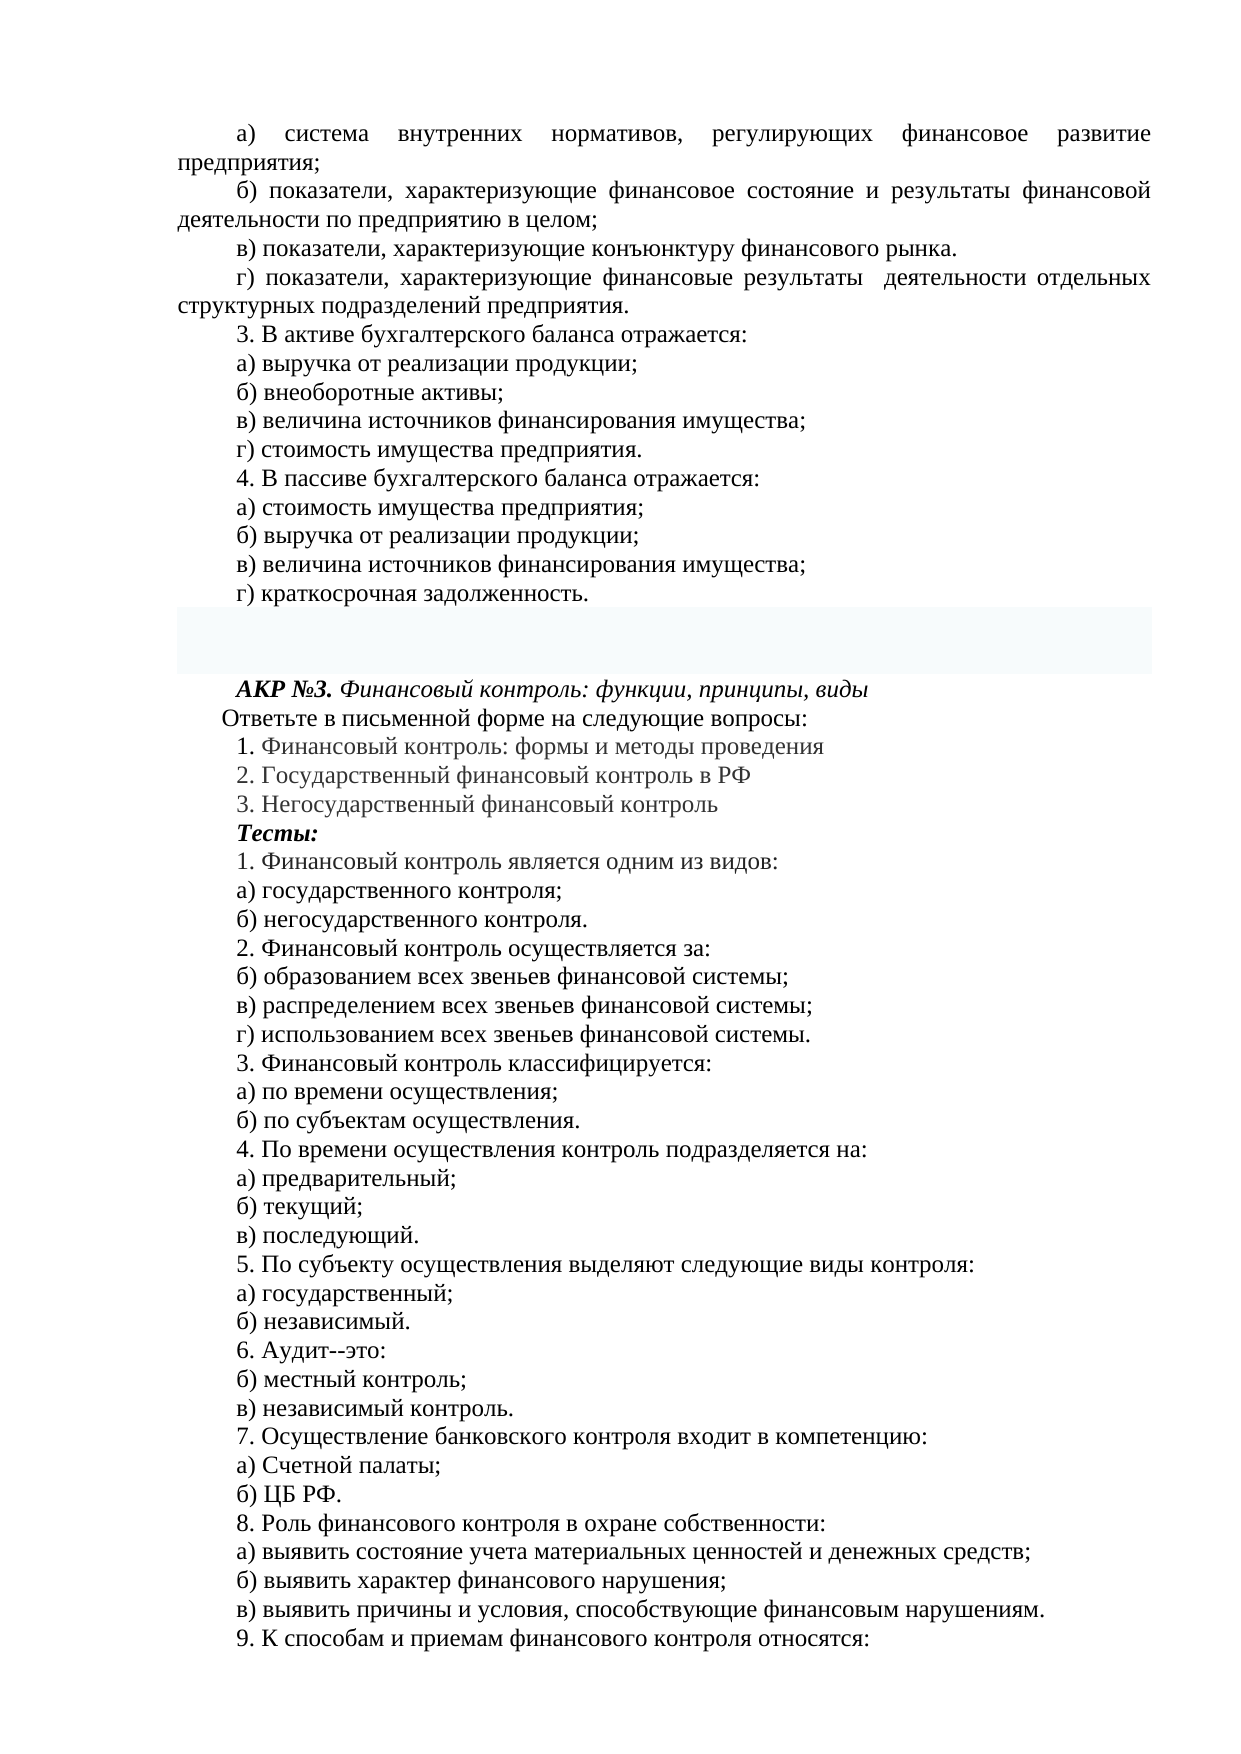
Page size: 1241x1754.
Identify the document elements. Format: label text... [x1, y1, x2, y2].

text а) Счетной палаты; [177, 1450, 1152, 1479]
text б) по субъектам осуществления. [177, 1105, 1152, 1134]
text г) использованием всех звеньев финансовой системы. [177, 1019, 1152, 1048]
text АКР №3. Финансовый контроль: функции, принципы, виды [177, 674, 1152, 703]
text 3. Негосударственный финансовый контроль [177, 789, 1152, 818]
text г) краткосрочная задолженность. [177, 578, 1152, 607]
text б) ЦБ РФ. [177, 1479, 1152, 1508]
text в) величина источников финансирования имущества; [177, 406, 1152, 434]
text 4. В пассиве бухгалтерского баланса отражается: [177, 463, 1152, 492]
text а) выручка от реализации продукции; [177, 348, 1152, 377]
text 6. Аудит--это: [177, 1335, 1152, 1364]
text в) распределением всех звеньев финансовой системы; [177, 990, 1152, 1019]
text Ответьте в письменной форме на следующие вопросы: [162, 703, 1152, 731]
text б) внеоборотные активы; [177, 377, 1152, 406]
text а) государственного контроля; [177, 875, 1152, 904]
text 2. Финансовый контроль осуществляется за: [177, 933, 1152, 961]
text 3. Финансовый контроль классифицируется: [177, 1048, 1152, 1076]
text в) показатели, характеризующие конъюнктуру финансового рынка. [177, 233, 1152, 262]
text б) местный контроль; [177, 1364, 1152, 1393]
text 7. Осуществление банковского контроля входит в компетенцию: [177, 1421, 1152, 1450]
text б) независимый. [177, 1306, 1152, 1335]
text б) показатели, характеризующие финансовое состояние и результаты финансовой деятельности по предприятию в целом; [177, 176, 1152, 233]
text 1. Финансовый контроль: формы и методы проведения [177, 731, 1152, 760]
text а) по времени осуществления; [177, 1076, 1152, 1105]
text 5. По субъекту осуществления выделяют следующие виды контроля: [177, 1249, 1152, 1278]
text 9. К способам и приемам финансового контроля относятся: [177, 1623, 1152, 1651]
text 2. Государственный финансовый контроль в РФ [177, 760, 1152, 789]
text в) независимый контроль. [177, 1393, 1152, 1421]
text г) показатели, характеризующие финансовые результаты деятельности отдельных структурных подразделений предприятия. [177, 262, 1152, 319]
text б) текущий; [177, 1191, 1152, 1220]
text а) стоимость имущества предприятия; [177, 492, 1152, 521]
text в) выявить причины и условия, способствующие финансовым нарушениям. [177, 1594, 1152, 1623]
text 3. В активе бухгалтерского баланса отражается: [177, 319, 1152, 348]
text а) система внутренних нормативов, регулирующих финансовое развитие предприятия; [177, 118, 1152, 176]
text 8. Роль финансового контроля в охране собственности: [177, 1508, 1152, 1536]
text 4. По времени осуществления контроль подразделяется на: [177, 1134, 1152, 1163]
text в) последующий. [177, 1220, 1152, 1249]
text г) стоимость имущества предприятия. [177, 434, 1152, 463]
text б) выявить характер финансового нарушения; [177, 1565, 1152, 1594]
text б) выручка от реализации продукции; [177, 521, 1152, 549]
text Тесты: [177, 818, 1152, 846]
text б) образованием всех звеньев финансовой системы; [177, 961, 1152, 990]
text а) предварительный; [177, 1163, 1152, 1191]
text а) государственный; [177, 1278, 1152, 1306]
text в) величина источников финансирования имущества; [177, 549, 1152, 578]
text 1. Финансовый контроль является одним из видов: [177, 846, 1152, 875]
text б) негосударственного контроля. [177, 904, 1152, 933]
text а) выявить состояние учета материальных ценностей и денежных средств; [177, 1536, 1152, 1565]
